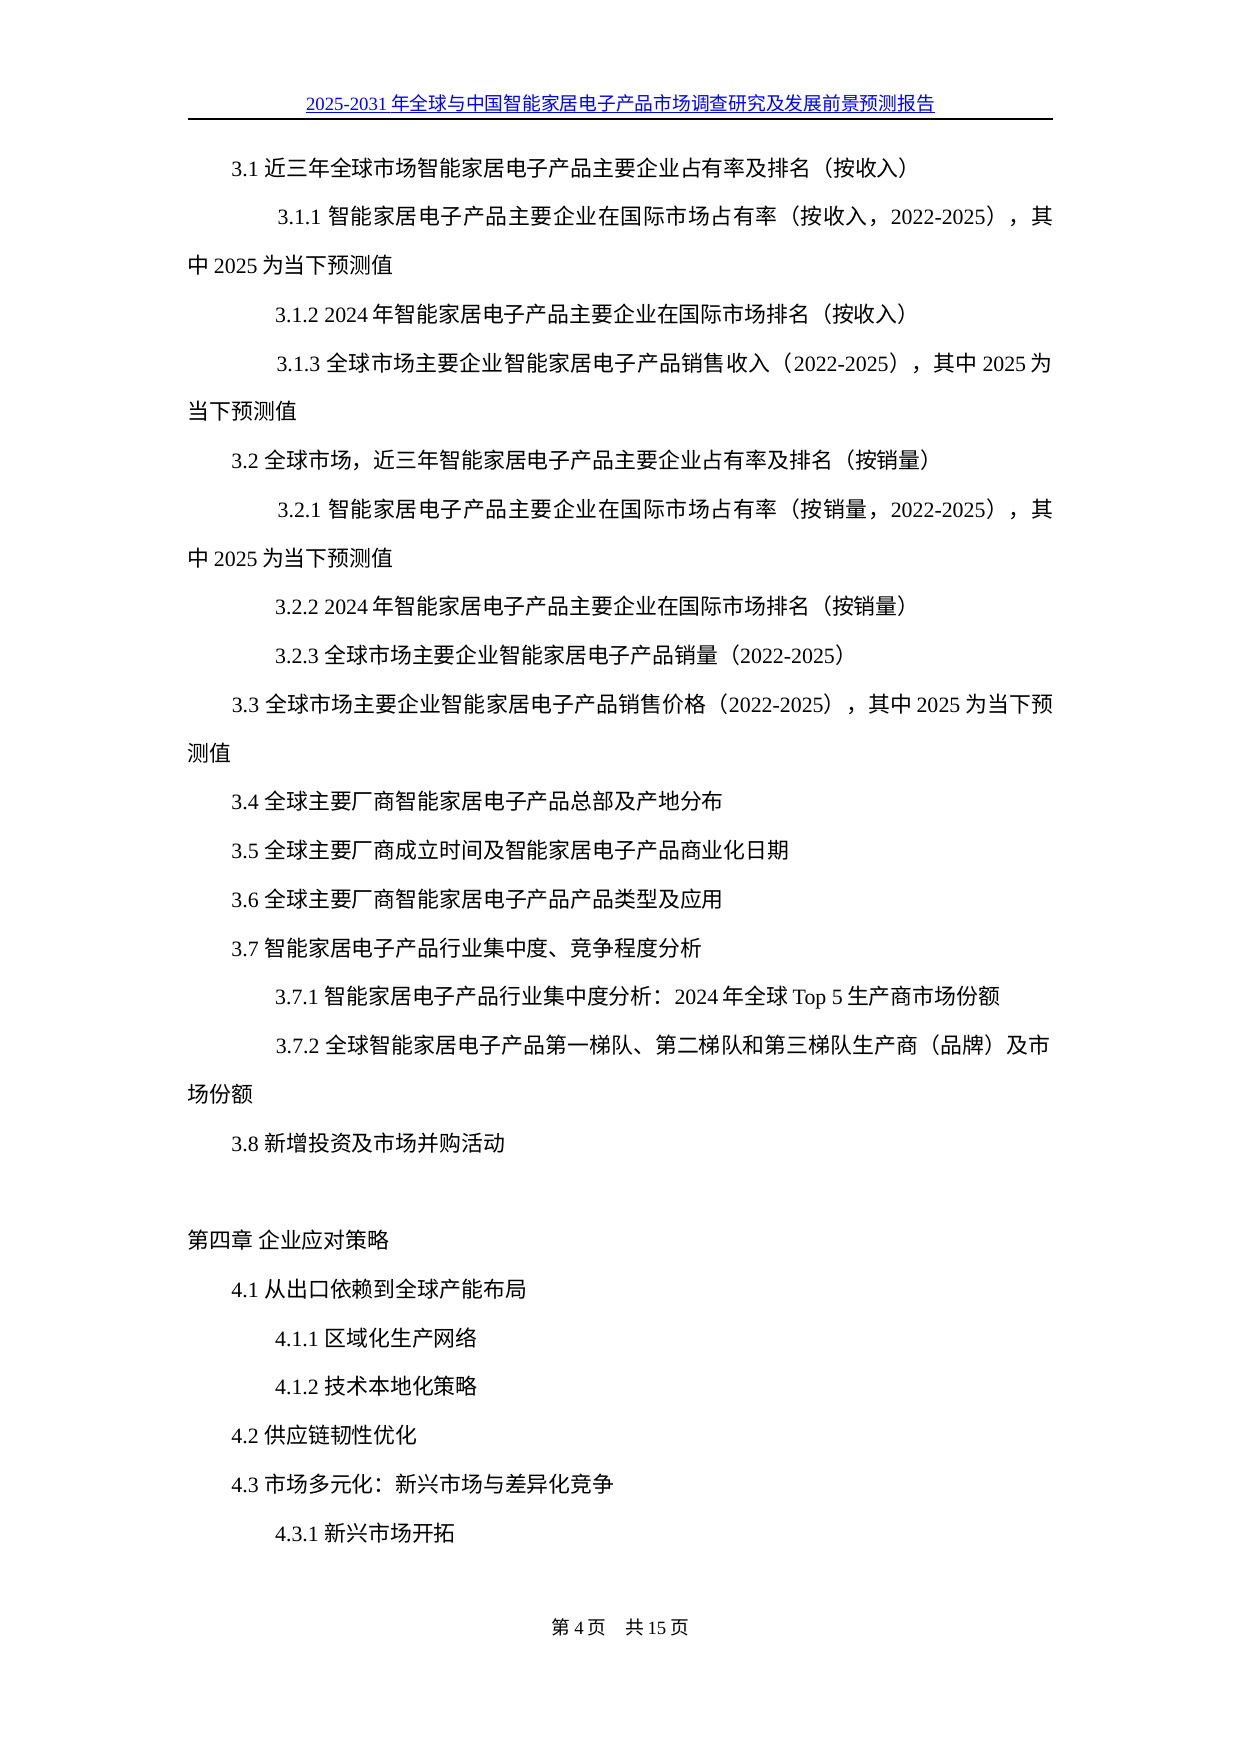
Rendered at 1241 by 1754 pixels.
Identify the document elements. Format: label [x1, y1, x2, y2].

text [187, 150, 1053, 1548]
